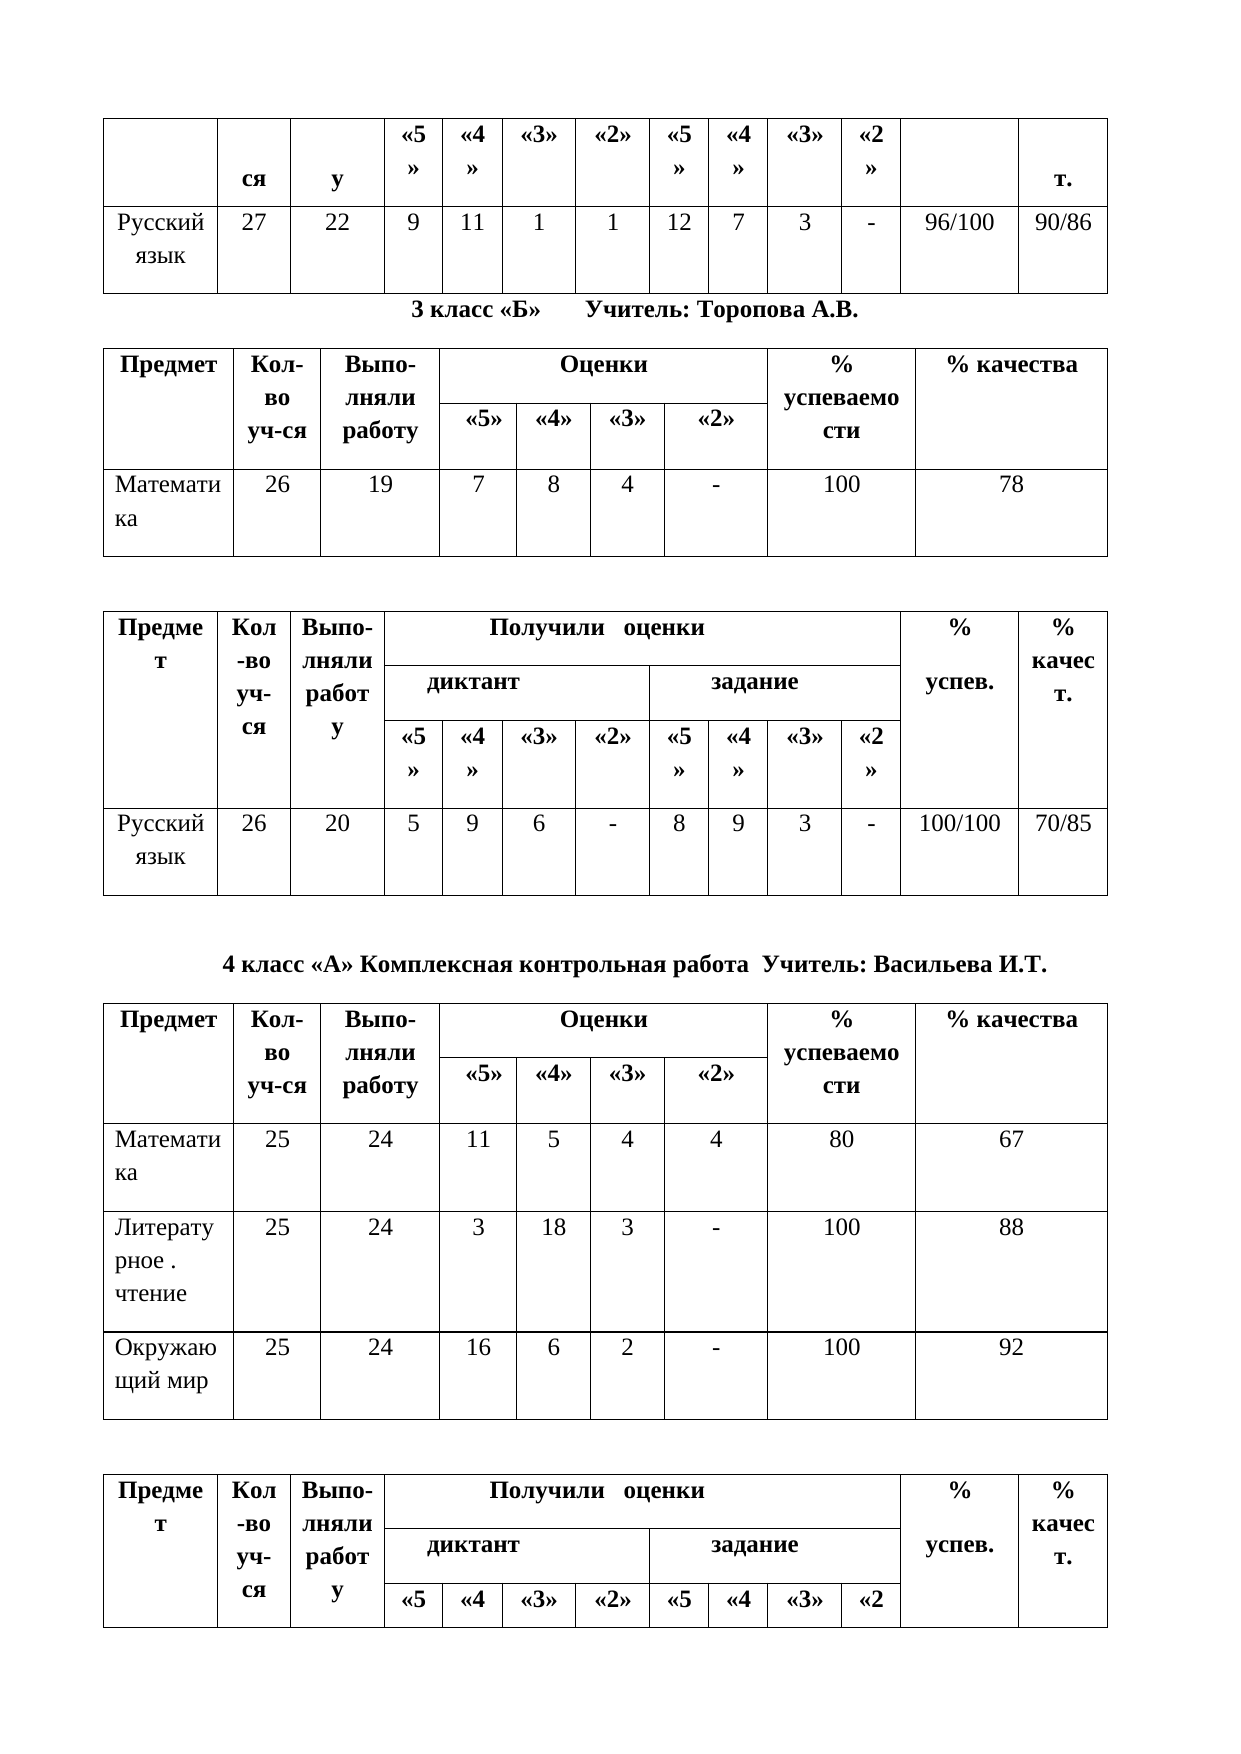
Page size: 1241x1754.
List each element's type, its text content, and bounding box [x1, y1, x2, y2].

table_cell «3» [591, 404, 664, 468]
table_cell 3 [591, 1212, 664, 1331]
table_header Оценки [440, 1004, 767, 1057]
table_cell «2» [842, 721, 900, 807]
table_cell «5» [650, 1584, 708, 1627]
table_cell «2» [576, 1584, 649, 1627]
table_cell 11 [443, 207, 502, 293]
table_header % успеваемости [768, 1004, 915, 1123]
table_header Получили оценки [385, 1475, 900, 1528]
table_cell 5 [385, 809, 442, 895]
table_cell 25 [234, 1212, 320, 1331]
table_header Кол-во уч-ся [218, 1475, 290, 1627]
text 3 класс «Б» Учитель: Торопова А.В. [177, 294, 1093, 323]
table_cell «2» [665, 404, 767, 468]
table_cell 6 [517, 1333, 590, 1419]
table_header Выпо-лняли работу [321, 1004, 439, 1123]
table_cell «4» [443, 721, 502, 807]
table_cell 88 [916, 1212, 1107, 1331]
table_cell 3 [768, 809, 841, 895]
table_cell 3 [440, 1212, 516, 1331]
table_cell 100 [768, 470, 915, 556]
table_cell 2 [591, 1333, 664, 1419]
table_cell - [665, 1212, 767, 1331]
table_cell 5 [517, 1124, 590, 1211]
table_cell «4» [443, 119, 502, 206]
table_cell «2» [665, 1058, 767, 1123]
table_header Предмет [104, 1475, 217, 1627]
table_cell Математика [104, 470, 233, 556]
table_cell Литературное . чтение [104, 1212, 233, 1331]
table_cell 4 [591, 470, 664, 556]
table_cell 8 [650, 809, 708, 895]
table_cell 9 [709, 809, 767, 895]
table_cell задание [650, 1529, 900, 1583]
table_cell «2» [576, 721, 649, 807]
table_cell «3» [503, 119, 575, 206]
table_cell «4» [709, 721, 767, 807]
table_cell 9 [443, 809, 502, 895]
table_header Предмет [104, 349, 233, 468]
table_header Предмет [104, 612, 217, 807]
table_cell 20 [291, 809, 384, 895]
table_header Получили оценки [385, 612, 900, 665]
table_cell «3» [591, 1058, 664, 1123]
table_header % качества [916, 1004, 1107, 1123]
table_cell «5» [650, 119, 708, 206]
table_cell 24 [321, 1212, 439, 1331]
table_cell 4 [665, 1124, 767, 1211]
table_cell 9 [385, 207, 442, 293]
table_cell «3» [503, 1584, 575, 1627]
table_cell 27 [218, 207, 290, 293]
table_header Кол-во уч-ся [234, 349, 320, 468]
table_cell 67 [916, 1124, 1107, 1211]
table_cell 24 [321, 1124, 439, 1211]
table_cell «5» [440, 1058, 516, 1123]
table_cell - [665, 1333, 767, 1419]
table_header % успев. [901, 612, 1018, 807]
table_cell диктант [385, 666, 649, 720]
table_cell 4 [591, 1124, 664, 1211]
table_cell «2» [842, 119, 900, 206]
table_cell «3» [768, 119, 841, 206]
table_header Выпо-лняли работу [291, 612, 384, 807]
table_cell «2» [576, 119, 649, 206]
table_cell 16 [440, 1333, 516, 1419]
table_cell 7 [440, 470, 516, 556]
table_cell 12 [650, 207, 708, 293]
table_cell 80 [768, 1124, 915, 1211]
table_cell 6 [503, 809, 575, 895]
table_header Выпо-лняли работу [321, 349, 439, 468]
table_cell 70/85 [1019, 809, 1107, 895]
table_cell 78 [916, 470, 1107, 556]
table_cell «4» [443, 1584, 502, 1627]
table_cell 100 [768, 1333, 915, 1419]
table_cell «5» [385, 1584, 442, 1627]
table_cell Русский язык [104, 207, 217, 293]
table_cell 26 [234, 470, 320, 556]
table_cell 92 [916, 1333, 1107, 1419]
table_header Кол-во уч-ся [218, 612, 290, 807]
table_cell 25 [234, 1124, 320, 1211]
table_cell 8 [517, 470, 590, 556]
table_cell «4» [709, 119, 767, 206]
table_cell 100/100 [901, 809, 1018, 895]
table_cell «4» [517, 404, 590, 468]
table_header % качест. [1019, 1475, 1107, 1627]
table_cell диктант [385, 1529, 649, 1583]
table_cell 18 [517, 1212, 590, 1331]
table_cell Русский язык [104, 809, 217, 895]
table_cell 24 [321, 1333, 439, 1419]
table_cell 1 [576, 207, 649, 293]
table_cell «3» [768, 721, 841, 807]
table_cell «4» [517, 1058, 590, 1123]
table_cell 11 [440, 1124, 516, 1211]
table_header Предмет [104, 1004, 233, 1123]
table_header % качества [916, 349, 1107, 468]
table_cell - [842, 809, 900, 895]
table_cell 90/86 [1019, 207, 1107, 293]
table_cell «2» [842, 1584, 900, 1627]
table_cell 3 [768, 207, 841, 293]
table_cell «5» [650, 721, 708, 807]
table_cell «5» [385, 119, 442, 206]
table_header Кол-во уч-ся [234, 1004, 320, 1123]
table_cell «4» [709, 1584, 767, 1627]
table_cell 1 [503, 207, 575, 293]
table_cell «5» [440, 404, 516, 468]
table_header Выпо-лняли работу [291, 1475, 384, 1627]
table_header Оценки [440, 349, 767, 402]
table_cell Окружающий мир [104, 1333, 233, 1419]
table_cell Математика [104, 1124, 233, 1211]
table_cell 100 [768, 1212, 915, 1331]
table_cell 96/100 [901, 207, 1018, 293]
table_cell - [665, 470, 767, 556]
table_cell 7 [709, 207, 767, 293]
table_cell 22 [291, 207, 384, 293]
table_cell 26 [218, 809, 290, 895]
table_cell - [576, 809, 649, 895]
text 4 класс «А» Комплексная контрольная работа Учитель: Васильева И.Т. [177, 949, 1093, 978]
table_cell «3» [768, 1584, 841, 1627]
table_cell - [842, 207, 900, 293]
table_cell «5» [385, 721, 442, 807]
table_header % успеваемости [768, 349, 915, 468]
table_header % качест. [1019, 612, 1107, 807]
table_cell 19 [321, 470, 439, 556]
table_cell «3» [503, 721, 575, 807]
table_cell задание [650, 666, 900, 720]
table_cell 25 [234, 1333, 320, 1419]
table_header % успев. [901, 1475, 1018, 1627]
